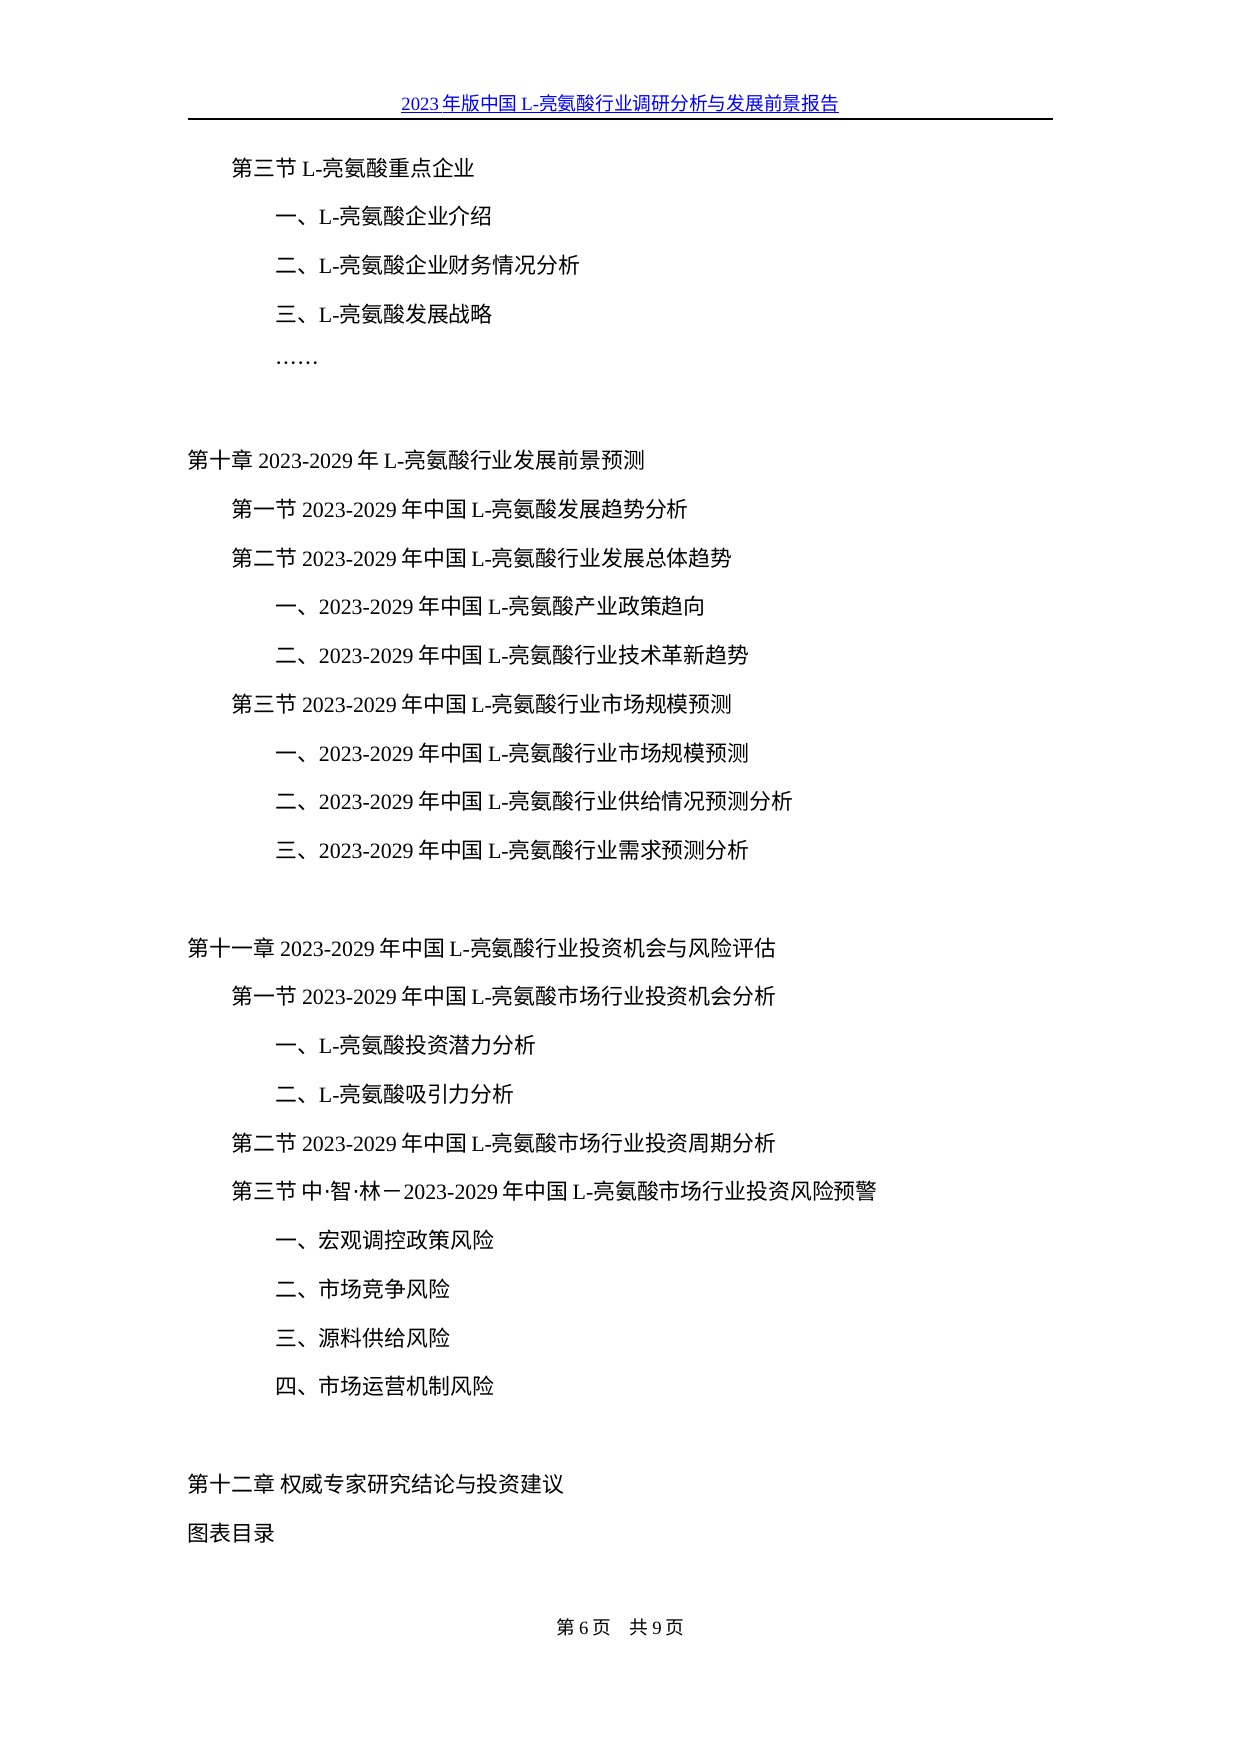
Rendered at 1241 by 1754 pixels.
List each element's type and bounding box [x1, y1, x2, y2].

text [187, 150, 1053, 1548]
